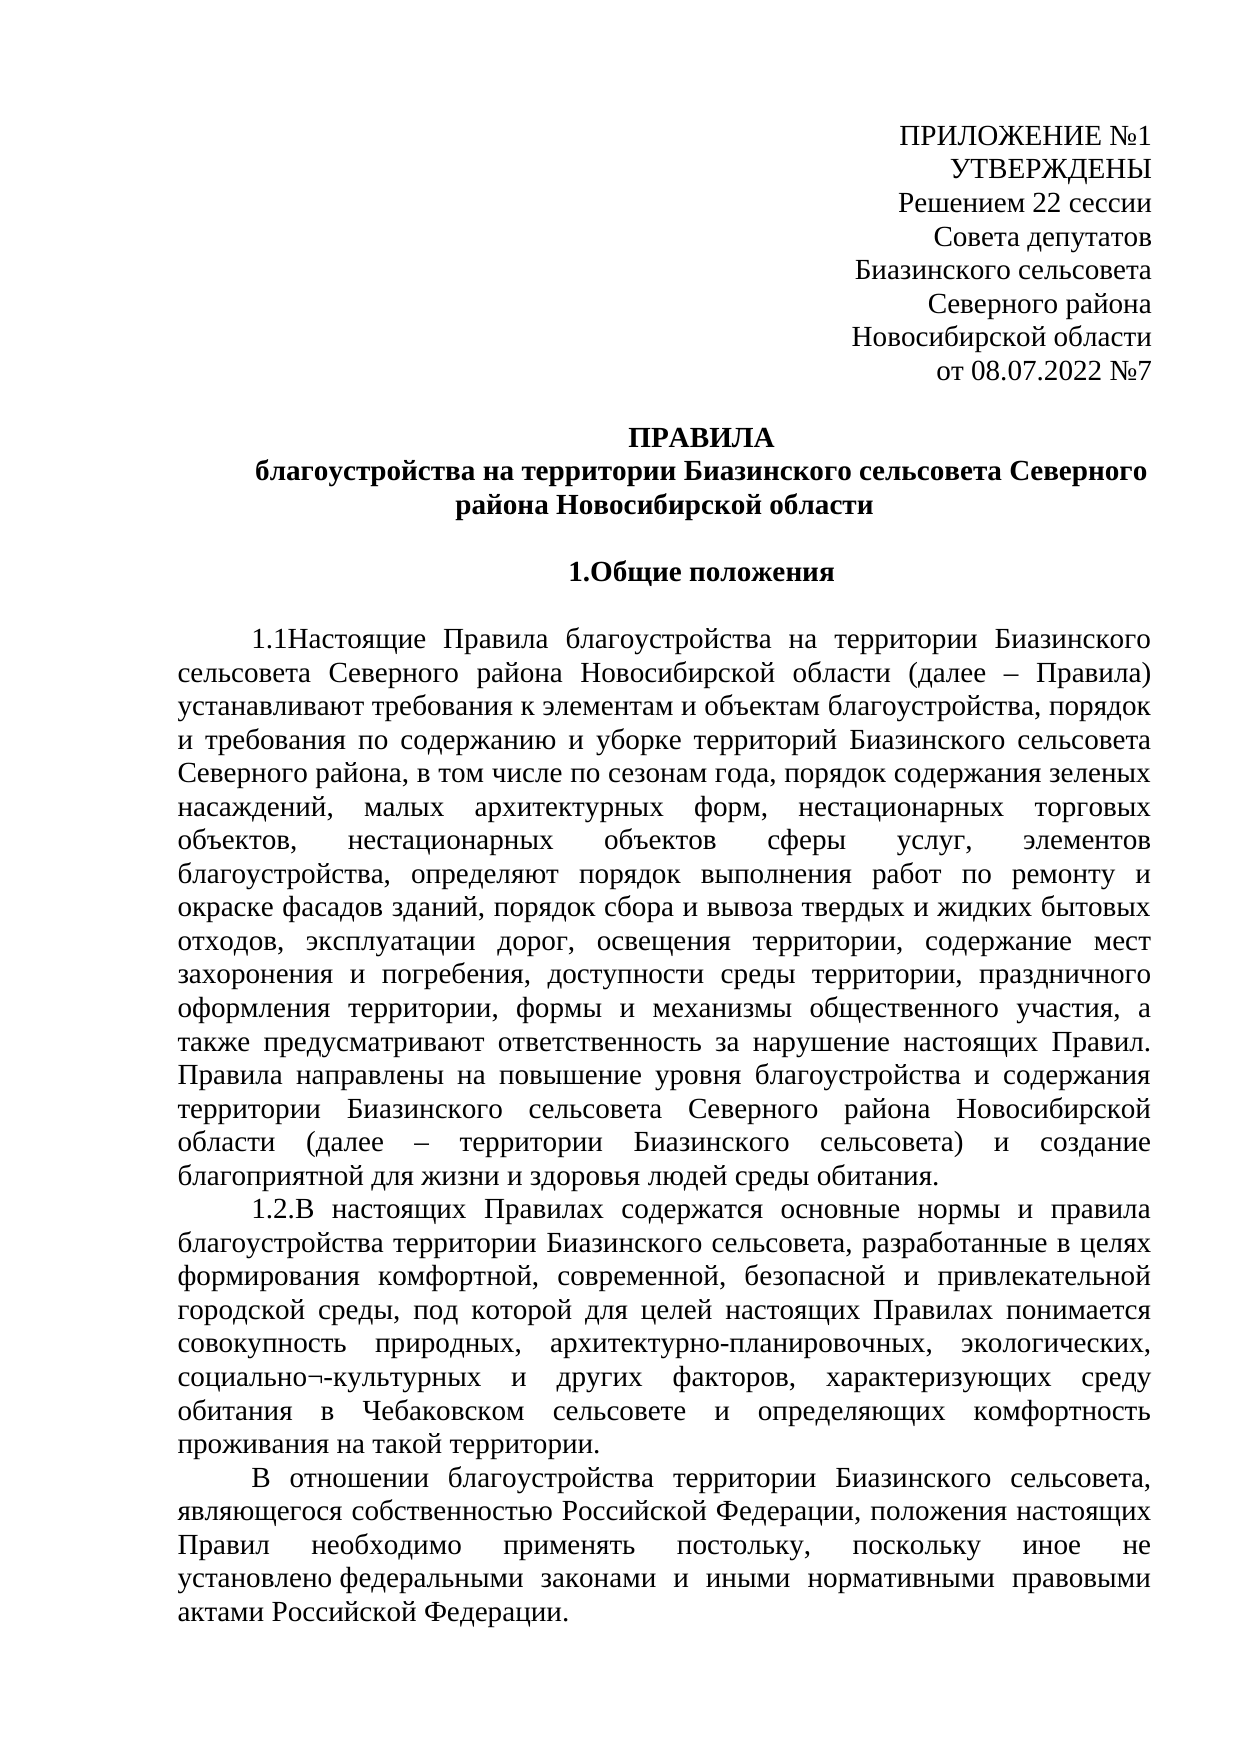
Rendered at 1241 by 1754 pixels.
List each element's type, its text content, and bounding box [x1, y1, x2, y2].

text Северного района [177, 286, 1152, 319]
text 1.Общие положения [177, 554, 1152, 588]
text В отношении благоустройства территории Биазинского сельсовета, являющегося собственностью Российской Федерации, положения настоящих Правил необходимо применять постольку, поскольку иное не установлено федеральными законами и иными нормативными правовыми актами Российской Федерации. [177, 1460, 1152, 1627]
text благоустройства на территории Биазинского сельсовета Северного района Новосибирской области [177, 453, 1152, 521]
text 1.2.В настоящих Правилах содержатся основные нормы и правила благоустройства территории Биазинского сельсовета, разработанные в целях формирования комфортной, современной, безопасной и привлекательной городской среды, под которой для целей настоящих Правилах понимается совокупность природных, архитектурно-планировочных, экологических, социально¬-культурных и других факторов, характеризующих среду обитания в Чебаковском сельсовете и определяющих комфортность проживания на такой территории. [177, 1191, 1152, 1460]
text Биазинского сельсовета [177, 252, 1152, 286]
text 1.1Настоящие Правила благоустройства на территории Биазинского сельсовета Северного района Новосибирской области (далее – Правила) устанавливают требования к элементам и объектам благоустройства, порядок и требования по содержанию и уборке территорий Биазинского сельсовета Северного района, в том числе по сезонам года, порядок содержания зеленых насаждений, малых архитектурных форм, нестационарных торговых объектов, нестационарных объектов сферы услуг, элементов благоустройства, определяют порядок выполнения работ по ремонту и окраске фасадов зданий, порядок сбора и вывоза твердых и жидких бытовых отходов, эксплуатации дорог, освещения территории, содержание мест захоронения и погребения, доступности среды территории, праздничного оформления территории, формы и механизмы общественного участия, а также предусматривают ответственность за нарушение настоящих Правил. Правила направлены на повышение уровня благоустройства и содержания территории Биазинского сельсовета Северного района Новосибирской области (далее – территории Биазинского сельсовета) и создание благоприятной для жизни и здоровья людей среды обитания. [177, 621, 1152, 1191]
text ПРИЛОЖЕНИЕ №1 [177, 118, 1152, 152]
text Совета депутатов [177, 219, 1152, 252]
text ПРАВИЛА [177, 420, 1152, 453]
text Новосибирской области [177, 319, 1152, 353]
text Решением 22 сессии [177, 185, 1152, 219]
text УТВЕРЖДЕНЫ [177, 152, 1152, 185]
text от 08.07.2022 №7 [177, 353, 1152, 386]
